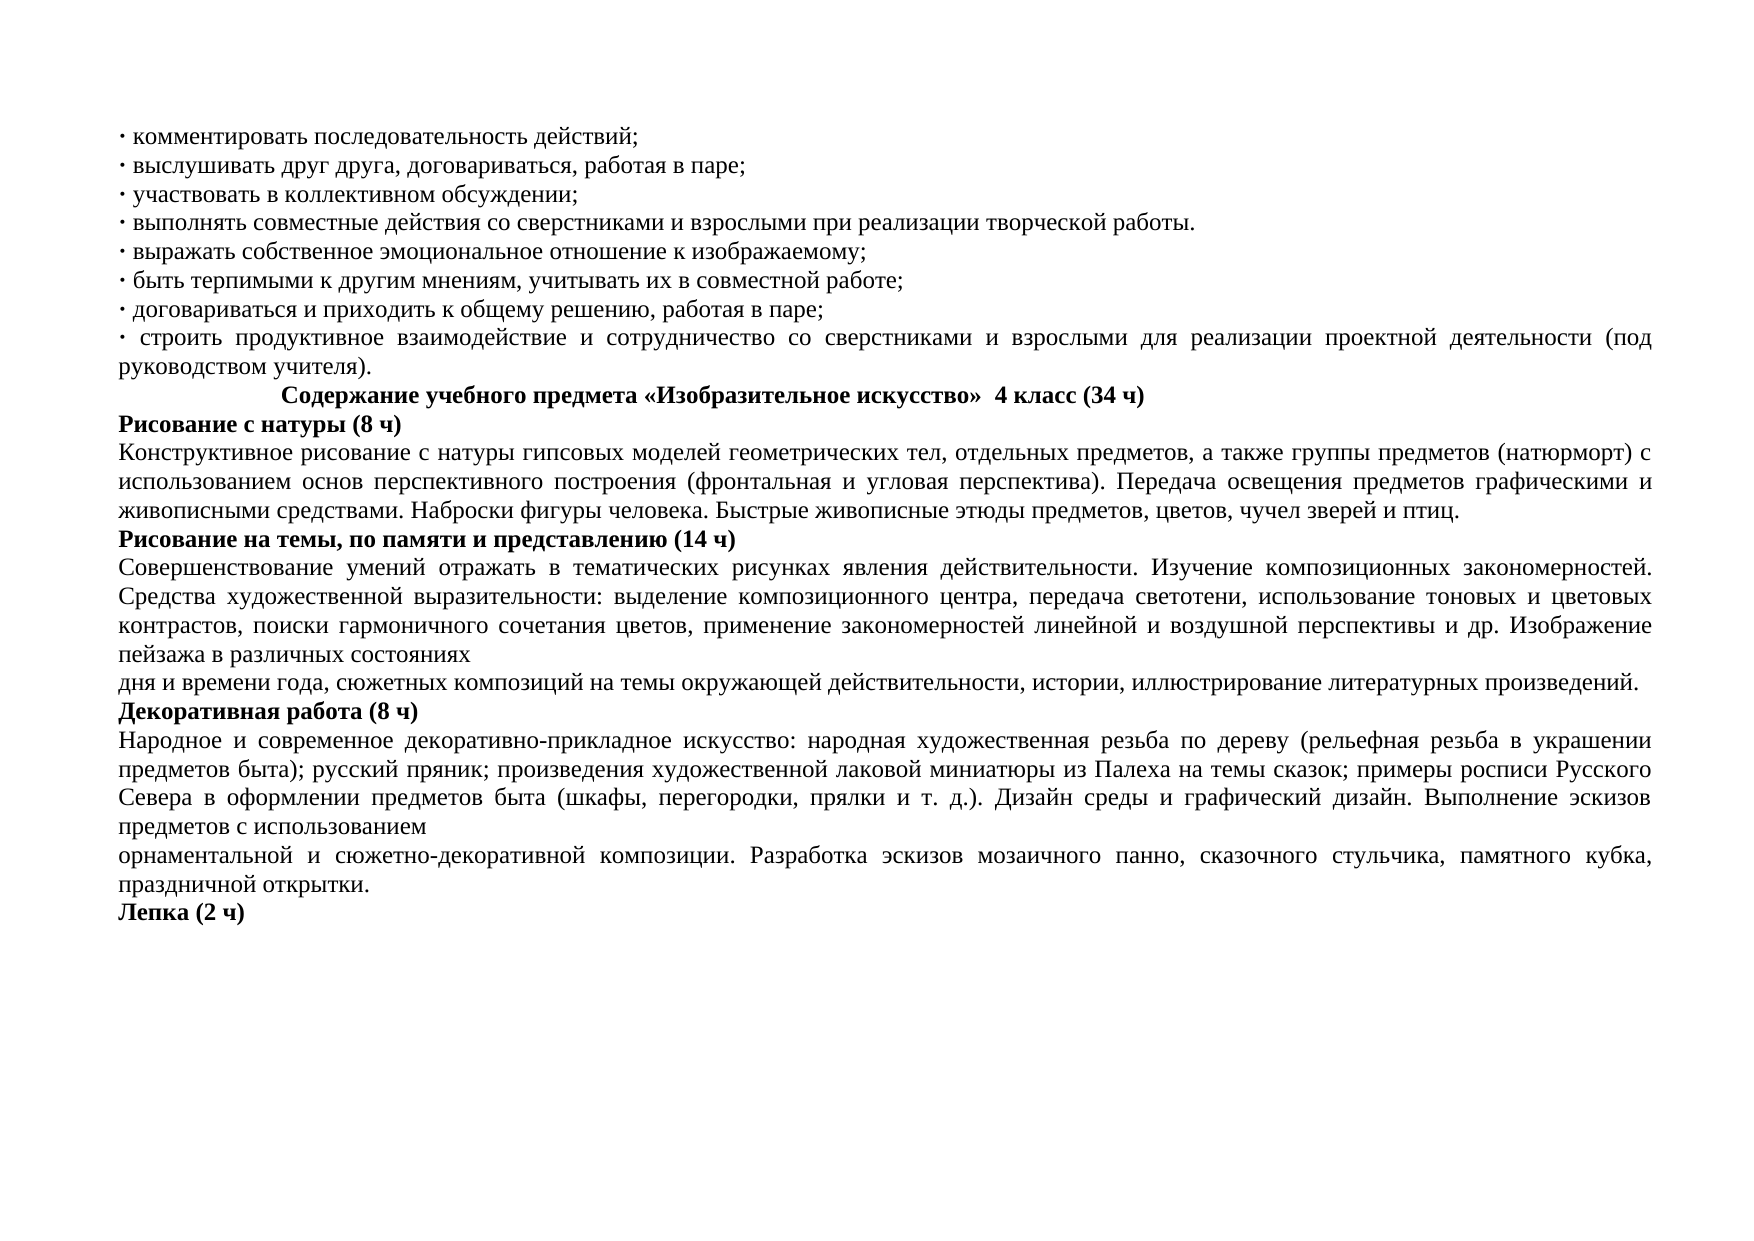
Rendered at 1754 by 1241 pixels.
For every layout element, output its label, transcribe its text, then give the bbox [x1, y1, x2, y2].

text · договариваться и приходить к общему решению, работая в паре; [118, 294, 1654, 322]
text дня и времени года, сюжетных композиций на темы окружающей действительности, истории, иллюстрирование литературных произведений. [118, 667, 1654, 696]
text Декоративная работа (8 ч) [118, 696, 1654, 725]
text · участвовать в коллективном обсуждении; [118, 179, 1654, 207]
text · строить продуктивное взаимодействие и сотрудничество со сверстниками и взрослыми для реализации проектной деятельности (под руководством учителя). [118, 322, 1654, 380]
text Народное и современное декоративно-прикладное искусство: народная художественная резьба по дереву (рельефная резьба в украшении предметов быта); русский пряник; произведения художественной лаковой миниатюры из Палеха на темы сказок; примеры росписи Русского Севера в оформлении предметов быта (шкафы, перегородки, прялки и т. д.). Дизайн среды и графический дизайн. Выполнение эскизов предметов с использованием [118, 725, 1654, 840]
text Совершенствование умений отражать в тематических рисунках явления действительности. Изучение композиционных закономерностей. Средства художественной выразительности: выделение композиционного центра, передача светотени, использование тоновых и цветовых контрастов, поиски гармоничного сочетания цветов, применение закономерностей линейной и воздушной перспективы и др. Изображение пейзажа в различных состояниях [118, 552, 1654, 667]
text · выражать собственное эмоциональное отношение к изображаемому; [118, 236, 1654, 265]
text орнаментальной и сюжетно-декоративной композиции. Разработка эскизов мозаичного панно, сказочного стульчика, памятного кубка, праздничной открытки. [118, 840, 1654, 897]
text · быть терпимыми к другим мнениям, учитывать их в совместной работе; [118, 265, 1654, 294]
text · выполнять совместные действия со сверстниками и взрослыми при реализации творческой работы. [118, 207, 1654, 236]
text Лепка (2 ч) [118, 897, 1654, 926]
text · выслушивать друг друга, договариваться, работая в паре; [118, 150, 1654, 179]
text Содержание учебного предмета «Изобразительное искусство» 4 класс (34 ч) [118, 380, 1654, 409]
text Конструктивное рисование с натуры гипсовых моделей геометрических тел, отдельных предметов, а также группы предметов (натюрморт) с использованием основ перспективного построения (фронтальная и угловая перспектива). Передача освещения предметов графическими и живописными средствами. Наброски фигуры человека. Быстрые живописные этюды предметов, цветов, чучел зверей и птиц. [118, 437, 1654, 524]
text Рисование с натуры (8 ч) [118, 409, 1654, 437]
text · комментировать последовательность действий; [118, 121, 1654, 150]
text Рисование на темы, по памяти и представлению (14 ч) [118, 524, 1654, 552]
